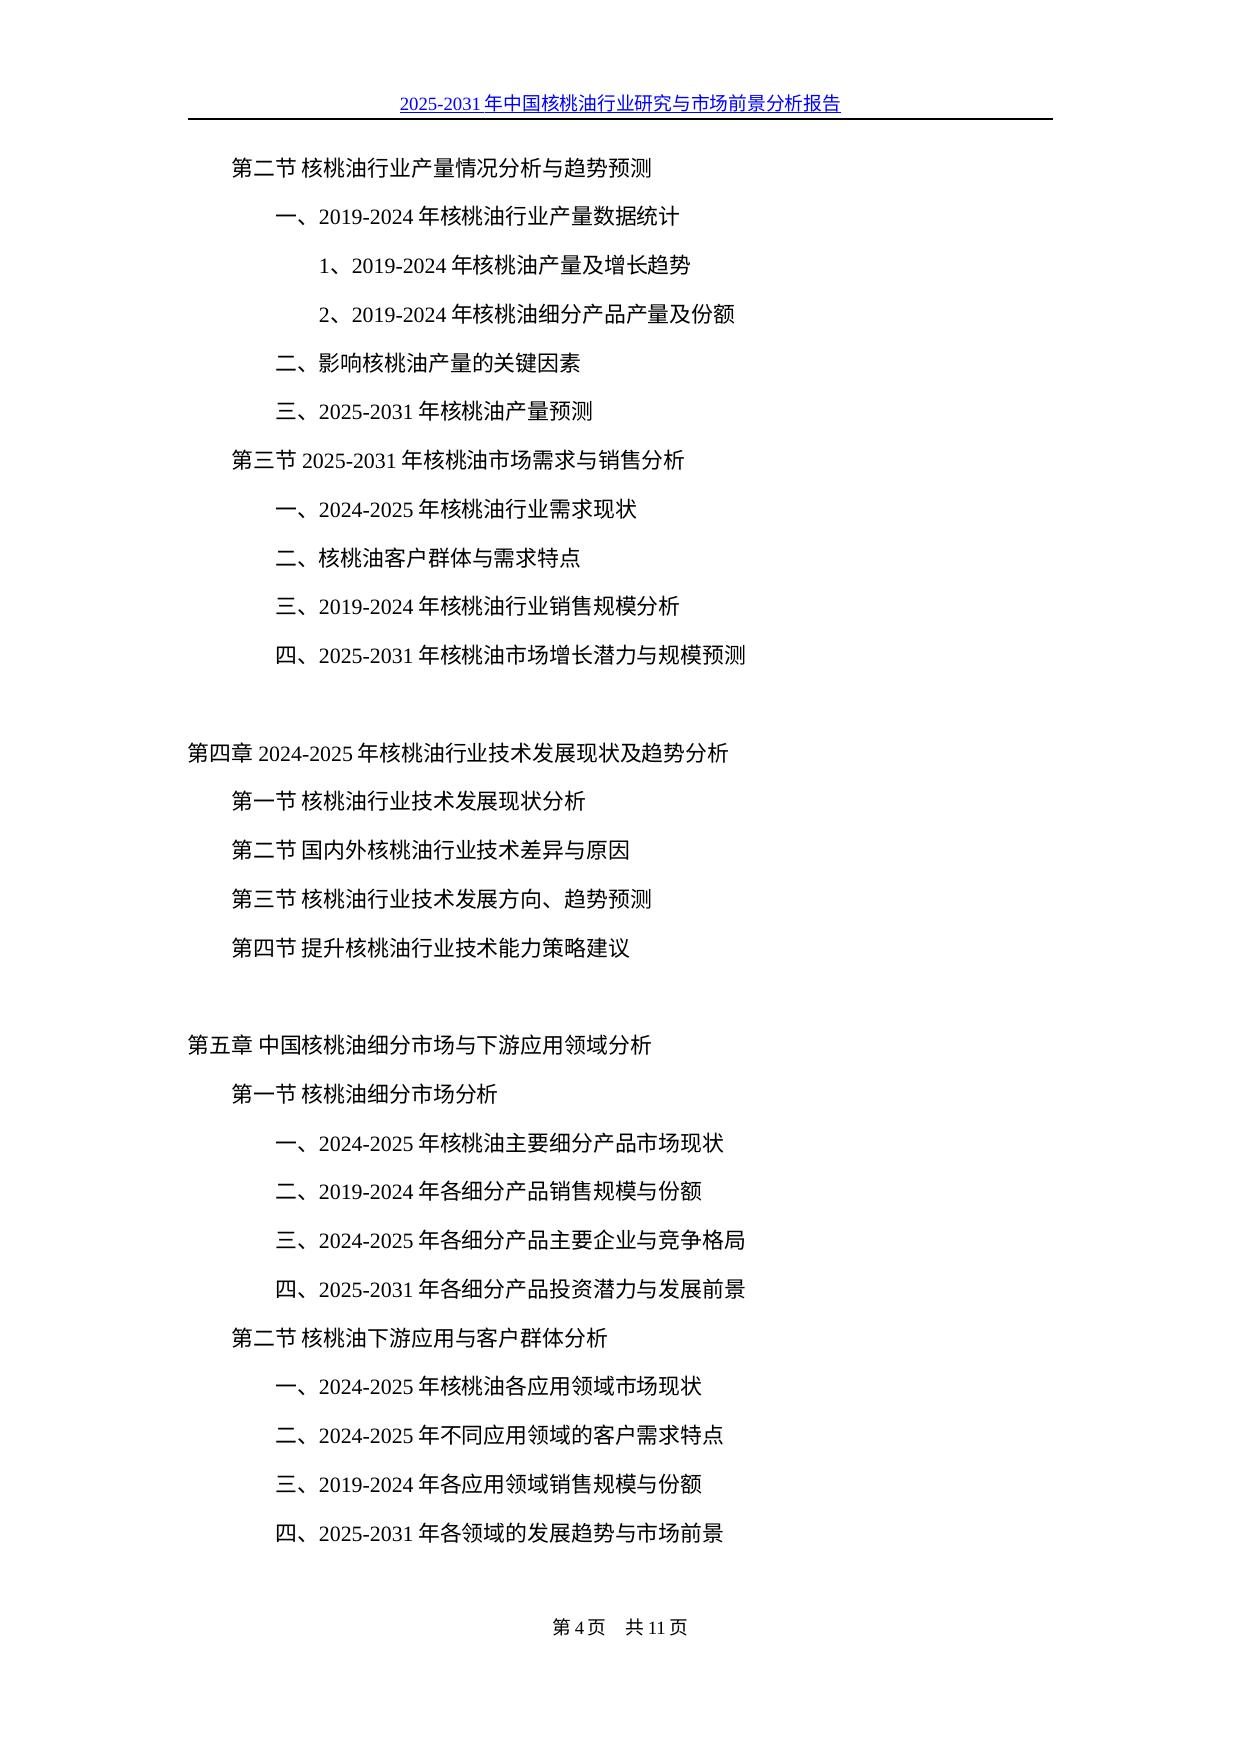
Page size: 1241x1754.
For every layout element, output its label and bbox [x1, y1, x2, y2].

text [187, 150, 1053, 1548]
